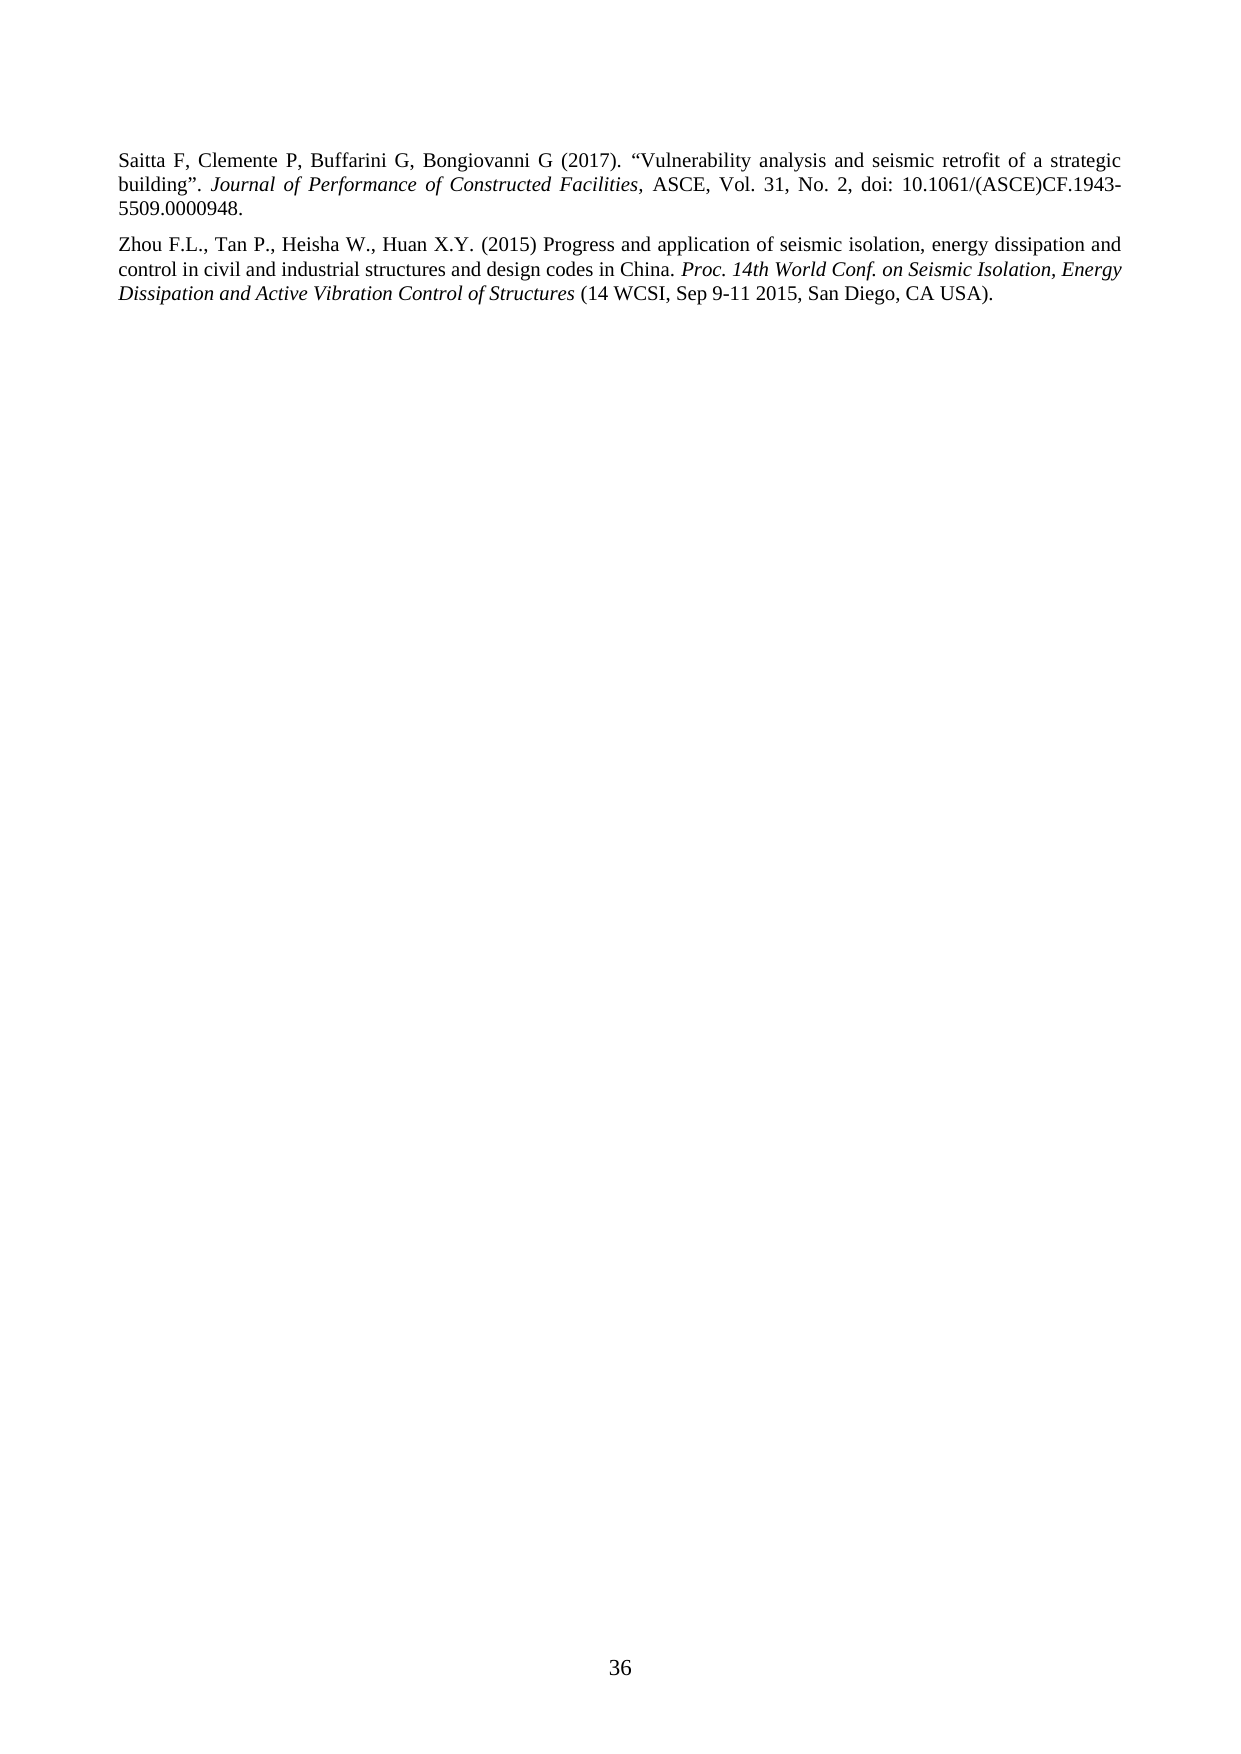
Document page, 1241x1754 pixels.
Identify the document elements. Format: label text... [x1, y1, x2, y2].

text Saitta F, Clemente P, Buffarini G, Bongiovanni G (2017). “Vulnerability analysis and seismic retrofit of a strategic building”. Journal of Performance of Constructed Facilities, ASCE, Vol. 31, No. 2, doi: 10.1061/(ASCE)CF.1943-5509.0000948. [118, 148, 1122, 220]
text Zhou F.L., Tan P., Heisha W., Huan X.Y. (2015) Progress and application of seismic isolation, energy dissipation and control in civil and industrial structures and design codes in China. Proc. 14th World Conf. on Seismic Isolation, Energy Dissipation and Active Vibration Control of Structures (14 WCSI, Sep 9-11 2015, San Diego, CA USA). [118, 232, 1122, 304]
